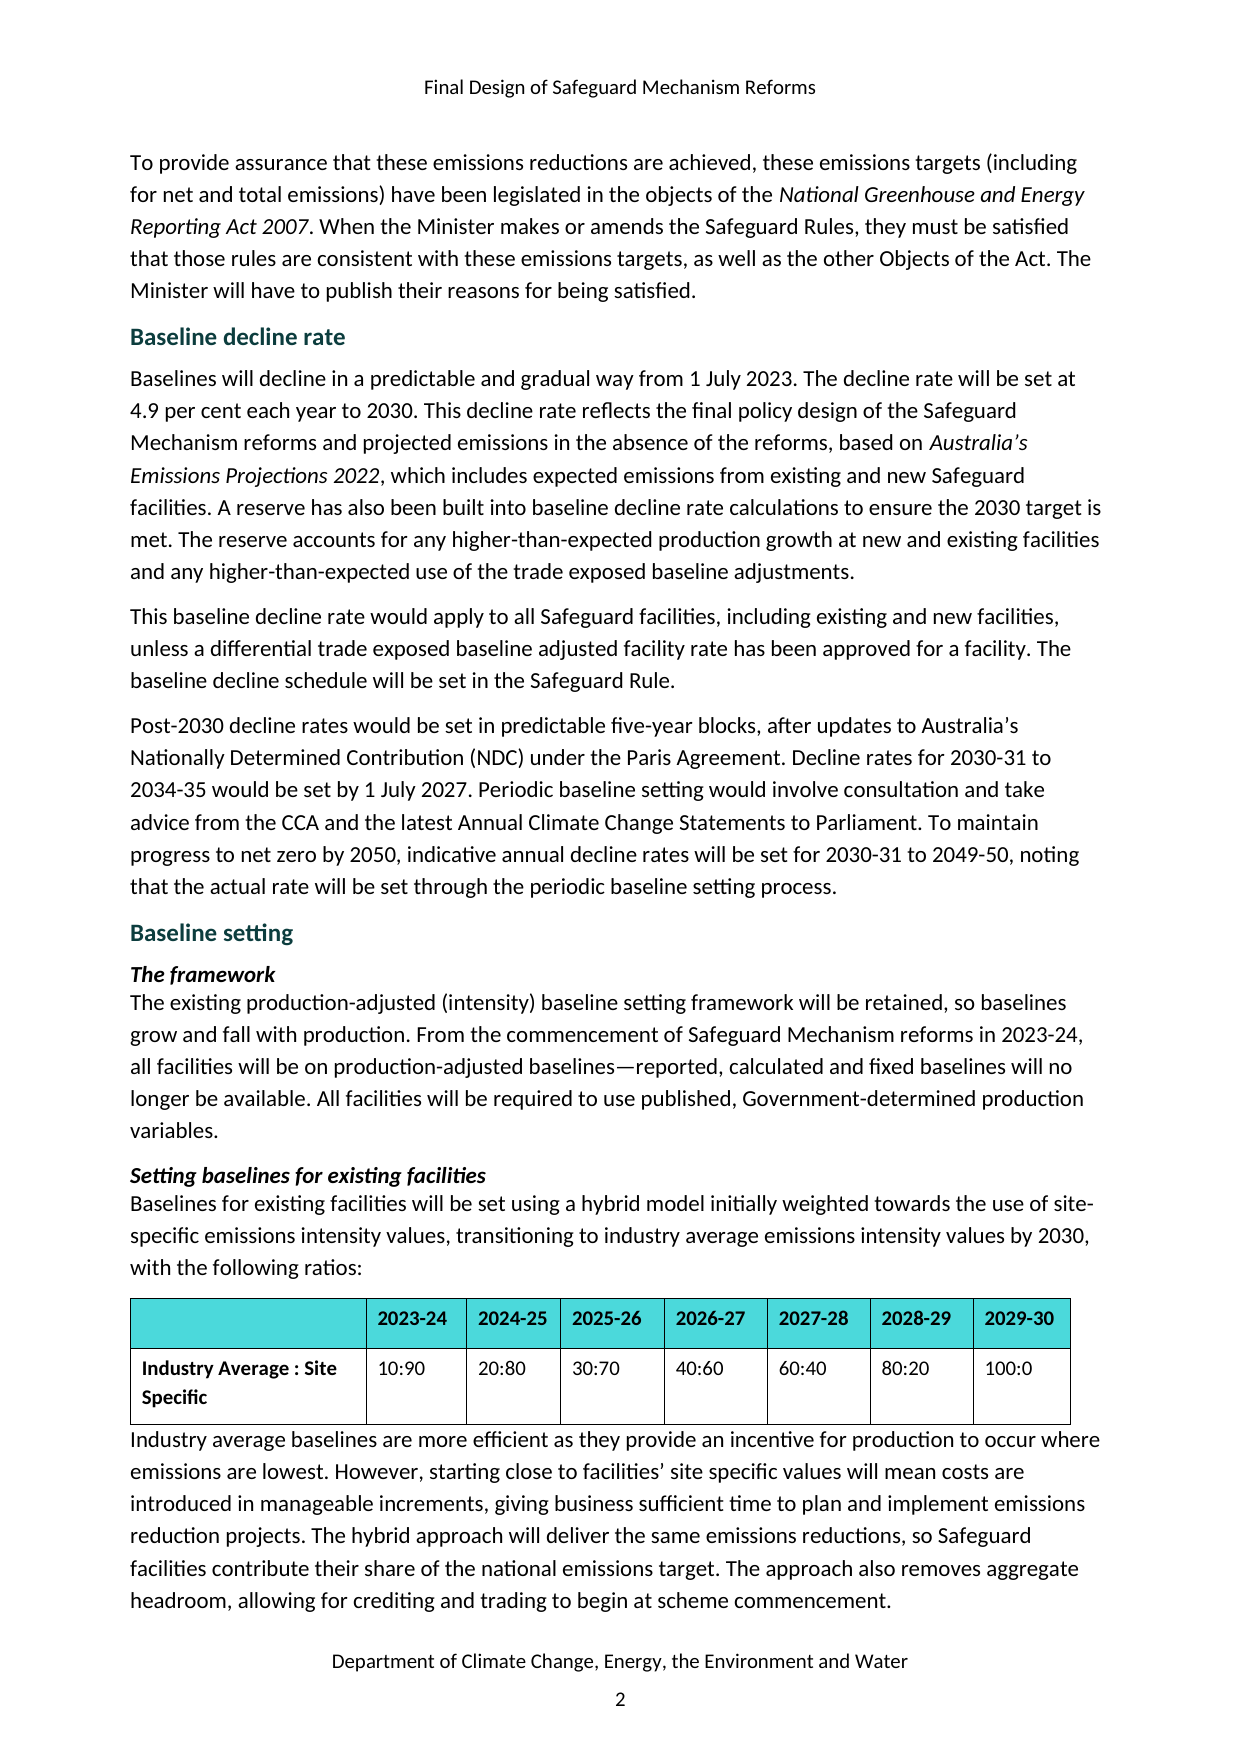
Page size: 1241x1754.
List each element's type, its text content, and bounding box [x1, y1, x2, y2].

table_cell 100:0 [974, 1349, 1070, 1424]
subtitle Baseline setting [130, 917, 1110, 947]
table_header 2025-26 [561, 1299, 664, 1348]
text To provide assurance that these emissions reductions are achieved, these emissions targets (including for net and total emissions) have been legislated in the objects of the National Greenhouse and Energy Reporting Act 2007. When the Minister makes or amends the Safeguard Rules, they must be satisfied that those rules are consistent with these emissions targets, as well as the other Objects of the Act. The Minister will have to publish their reasons for being satisfied. [130, 148, 1110, 304]
table_cell 60:40 [768, 1349, 870, 1424]
table_cell 80:20 [871, 1349, 973, 1424]
subtitle Setting baselines for existing facilities [130, 1161, 1110, 1189]
text This baseline decline rate would apply to all Safeguard facilities, including existing and new facilities, unless a differential trade exposed baseline adjusted facility rate has been approved for a facility. The baseline decline schedule will be set in the Safeguard Rule. [130, 602, 1110, 694]
table_header 2028-29 [871, 1299, 973, 1348]
text Industry average baselines are more efficient as they provide an incentive for production to occur where emissions are lowest. However, starting close to facilities’ site specific values will mean costs are introduced in manageable increments, giving business sufficient time to plan and implement emissions reduction projects. The hybrid approach will deliver the same emissions reductions, so Safeguard facilities contribute their share of the national emissions target. The approach also removes aggregate headroom, allowing for crediting and trading to begin at scheme commencement. [130, 1425, 1110, 1614]
table_cell 40:60 [665, 1349, 767, 1424]
text Baselines for existing facilities will be set using a hybrid model initially weighted towards the use of site-specific emissions intensity values, transitioning to industry average emissions intensity values by 2030, with the following ratios: [130, 1189, 1110, 1282]
table_cell 30:70 [561, 1349, 664, 1424]
table_header [131, 1299, 366, 1348]
table_header 2026-27 [665, 1299, 767, 1348]
table_header 2029-30 [974, 1299, 1070, 1348]
text The existing production-adjusted (intensity) baseline setting framework will be retained, so baselines grow and fall with production. From the commencement of Safeguard Mechanism reforms in 2023-24, all facilities will be on production-adjusted baselines—reported, calculated and fixed baselines will no longer be available. All facilities will be required to use published, Government-determined production variables. [130, 988, 1110, 1144]
subtitle Baseline decline rate [130, 321, 1110, 352]
text Baselines will decline in a predictable and gradual way from 1 July 2023. The decline rate will be set at 4.9 per cent each year to 2030. This decline rate reflects the final policy design of the Safeguard Mechanism reforms and projected emissions in the absence of the reforms, based on Australia’s Emissions Projections 2022, which includes expected emissions from existing and new Safeguard facilities. A reserve has also been built into baseline decline rate calculations to ensure the 2030 target is met. The reserve accounts for any higher-than-expected production growth at new and existing facilities and any higher-than-expected use of the trade exposed baseline adjustments. [130, 364, 1110, 585]
table_header 2024-25 [467, 1299, 560, 1348]
table_cell Industry Average : Site Specific [131, 1349, 366, 1424]
table_header 2027-28 [768, 1299, 870, 1348]
text Post-2030 decline rates would be set in predictable five-year blocks, after updates to Australia’s Nationally Determined Contribution (NDC) under the Paris Agreement. Decline rates for 2030-31 to 2034-35 would be set by 1 July 2027. Periodic baseline setting would involve consultation and take advice from the CCA and the latest Annual Climate Change Statements to Parliament. To maintain progress to net zero by 2050, indicative annual decline rates will be set for 2030-31 to 2049-50, noting that the actual rate will be set through the periodic baseline setting process. [130, 711, 1110, 900]
table_header 2023-24 [367, 1299, 466, 1348]
table_cell 10:90 [367, 1349, 466, 1424]
table_cell 20:80 [467, 1349, 560, 1424]
subtitle The framework [130, 960, 1110, 988]
